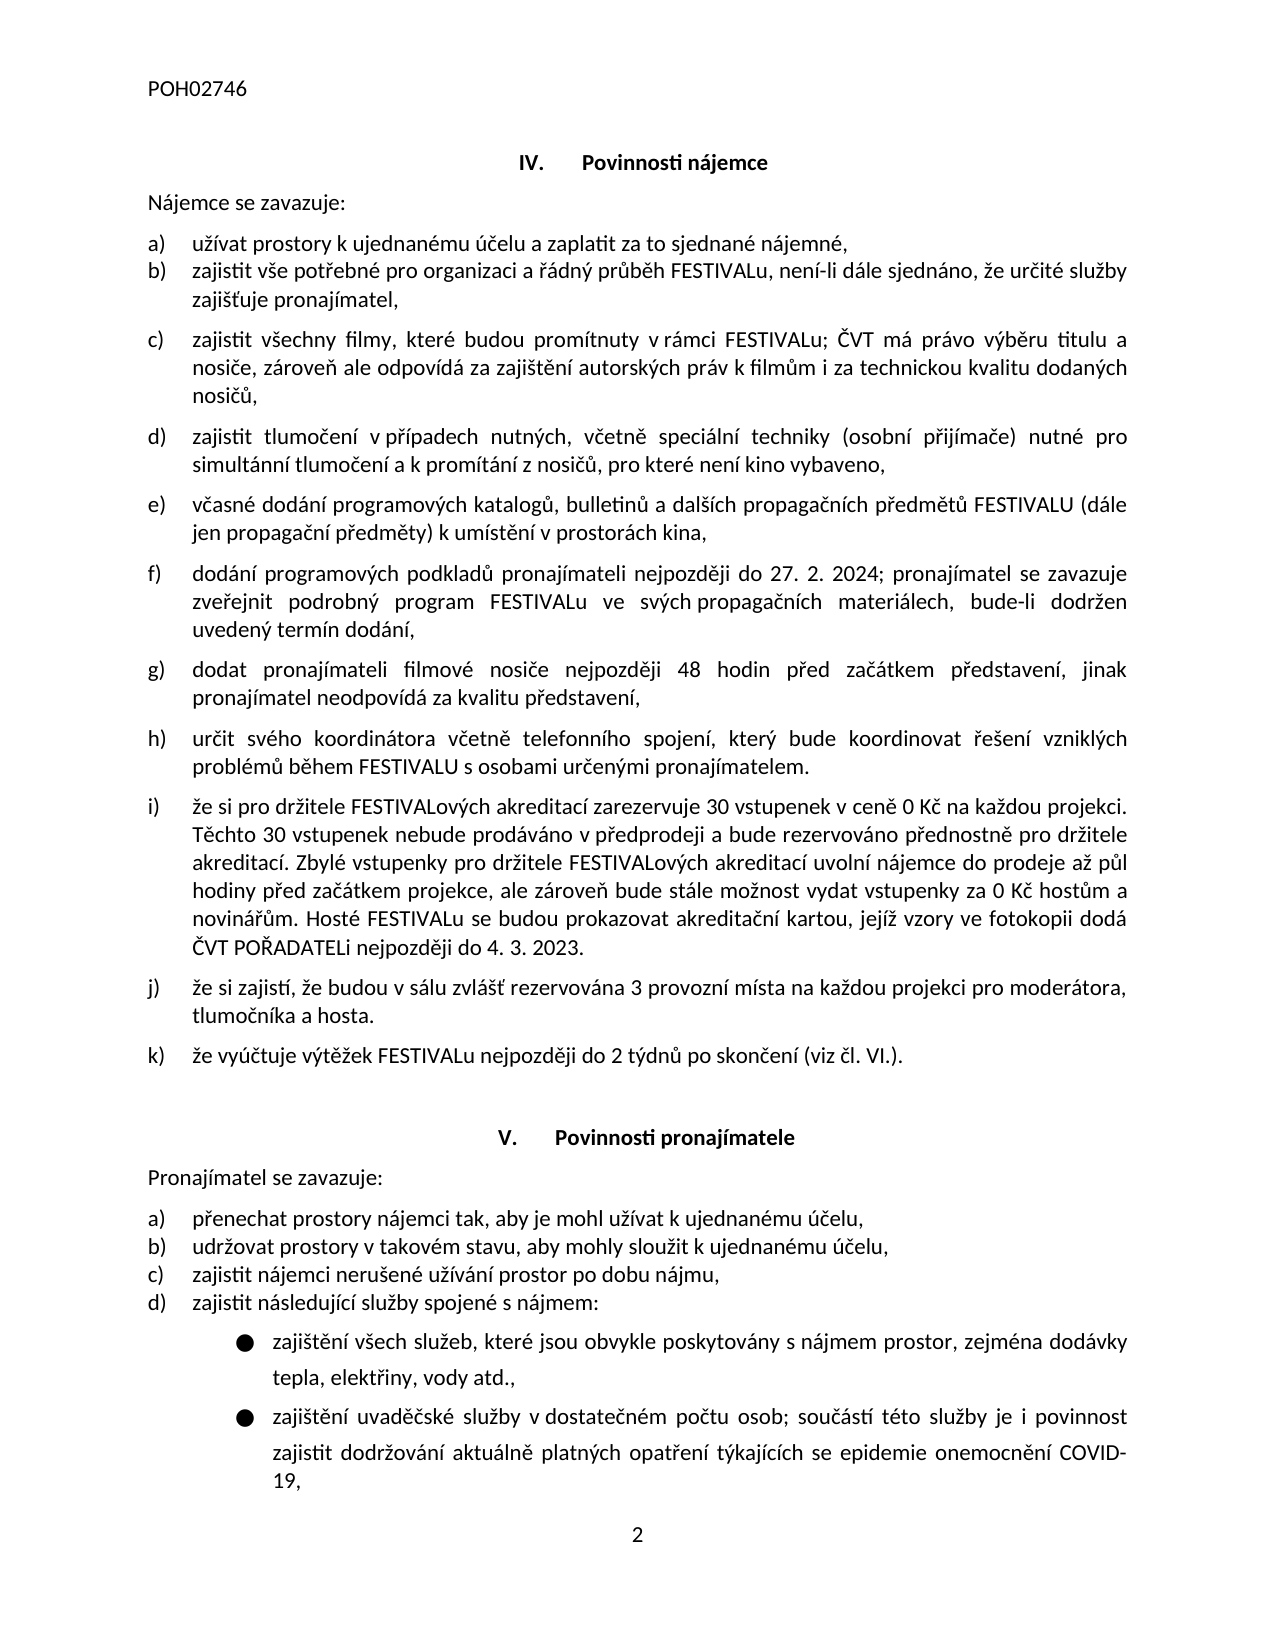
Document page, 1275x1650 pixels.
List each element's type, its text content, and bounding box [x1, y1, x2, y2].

list včasné dodání programových katalogů, bulletinů a dalších propagačních předmětů FESTIVALU (dále jen propagační předměty) k umístění v prostorách kina, [148, 490, 1127, 546]
list zajistit všechny filmy, které budou promítnuty v rámci FESTIVALu; ČVT má právo výběru titulu a nosiče, zároveň ale odpovídá za zajištění autorských práv k filmům i za technickou kvalitu dodaných nosičů, [148, 325, 1127, 409]
list zajistit nájemci nerušené užívání prostor po dobu nájmu, [148, 1260, 1127, 1288]
list dodat pronajímateli filmové nosiče nejpozději 48 hodin před začátkem představení, jinak pronajímatel neodpovídá za kvalitu představení, [148, 655, 1127, 711]
list přenechat prostory nájemci tak, aby je mohl užívat k ujednanému účelu, [148, 1204, 1127, 1232]
list dodání programových podkladů pronajímateli nejpozději do 27. 2. 2024; pronajímatel se zavazuje zveřejnit podrobný program FESTIVALu ve svých propagačních materiálech, bude-li dodržen uvedený termín dodání, [148, 559, 1127, 643]
list zajištění uvaděčské služby v dostatečném počtu osob; součástí této služby je i povinnost zajistit dodržování aktuálně platných opatření týkajících se epidemie onemocnění COVID-19, [235, 1391, 1127, 1494]
list že si zajistí, že budou v sálu zvlášť rezervována 3 provozní místa na každou projekci pro moderátora, tlumočníka a hosta. [148, 973, 1127, 1029]
list Povinnosti nájemce [185, 148, 1127, 176]
list zajistit vše potřebné pro organizaci a řádný průběh FESTIVALu, není-li dále sjednáno, že určité služby zajišťuje pronajímatel, [148, 257, 1127, 313]
list zajištění všech služeb, které jsou obvykle poskytovány s nájmem prostor, zejména dodávky tepla, elektřiny, vody atd., [235, 1316, 1127, 1391]
list Povinnosti pronajímatele [185, 1123, 1127, 1151]
list zajistit tlumočení v případech nutných, včetně speciální techniky (osobní přijímače) nutné pro simultánní tlumočení a k promítání z nosičů, pro které není kino vybaveno, [148, 422, 1127, 478]
text Pronajímatel se zavazuje: [148, 1163, 1127, 1191]
list zajistit následující služby spojené s nájmem: [148, 1288, 1127, 1316]
text Nájemce se zavazuje: [148, 188, 1127, 216]
list udržovat prostory v takovém stavu, aby mohly sloužit k ujednanému účelu, [148, 1232, 1127, 1260]
list že si pro držitele FESTIVALových akreditací zarezervuje 30 vstupenek v ceně 0 Kč na každou projekci. Těchto 30 vstupenek nebude prodáváno v předprodeji a bude rezervováno přednostně pro držitele akreditací. Zbylé vstupenky pro držitele FESTIVALových akreditací uvolní nájemce do prodeje až půl hodiny před začátkem projekce, ale zároveň bude stále možnost vydat vstupenky za 0 Kč hostům a novinářům. Hosté FESTIVALu se budou prokazovat akreditační kartou, jejíž vzory ve fotokopii dodá ČVT POŘADATELi nejpozději do 4. 3. 2023. [148, 792, 1127, 961]
list určit svého koordinátora včetně telefonního spojení, který bude koordinovat řešení vzniklých problémů během FESTIVALU s osobami určenými pronajímatelem. [148, 724, 1127, 780]
list že vyúčtuje výtěžek FESTIVALu nejpozději do 2 týdnů po skončení (viz čl. VI.). [148, 1042, 1127, 1070]
list užívat prostory k ujednanému účelu a zaplatit za to sjednané nájemné, [148, 229, 1127, 257]
